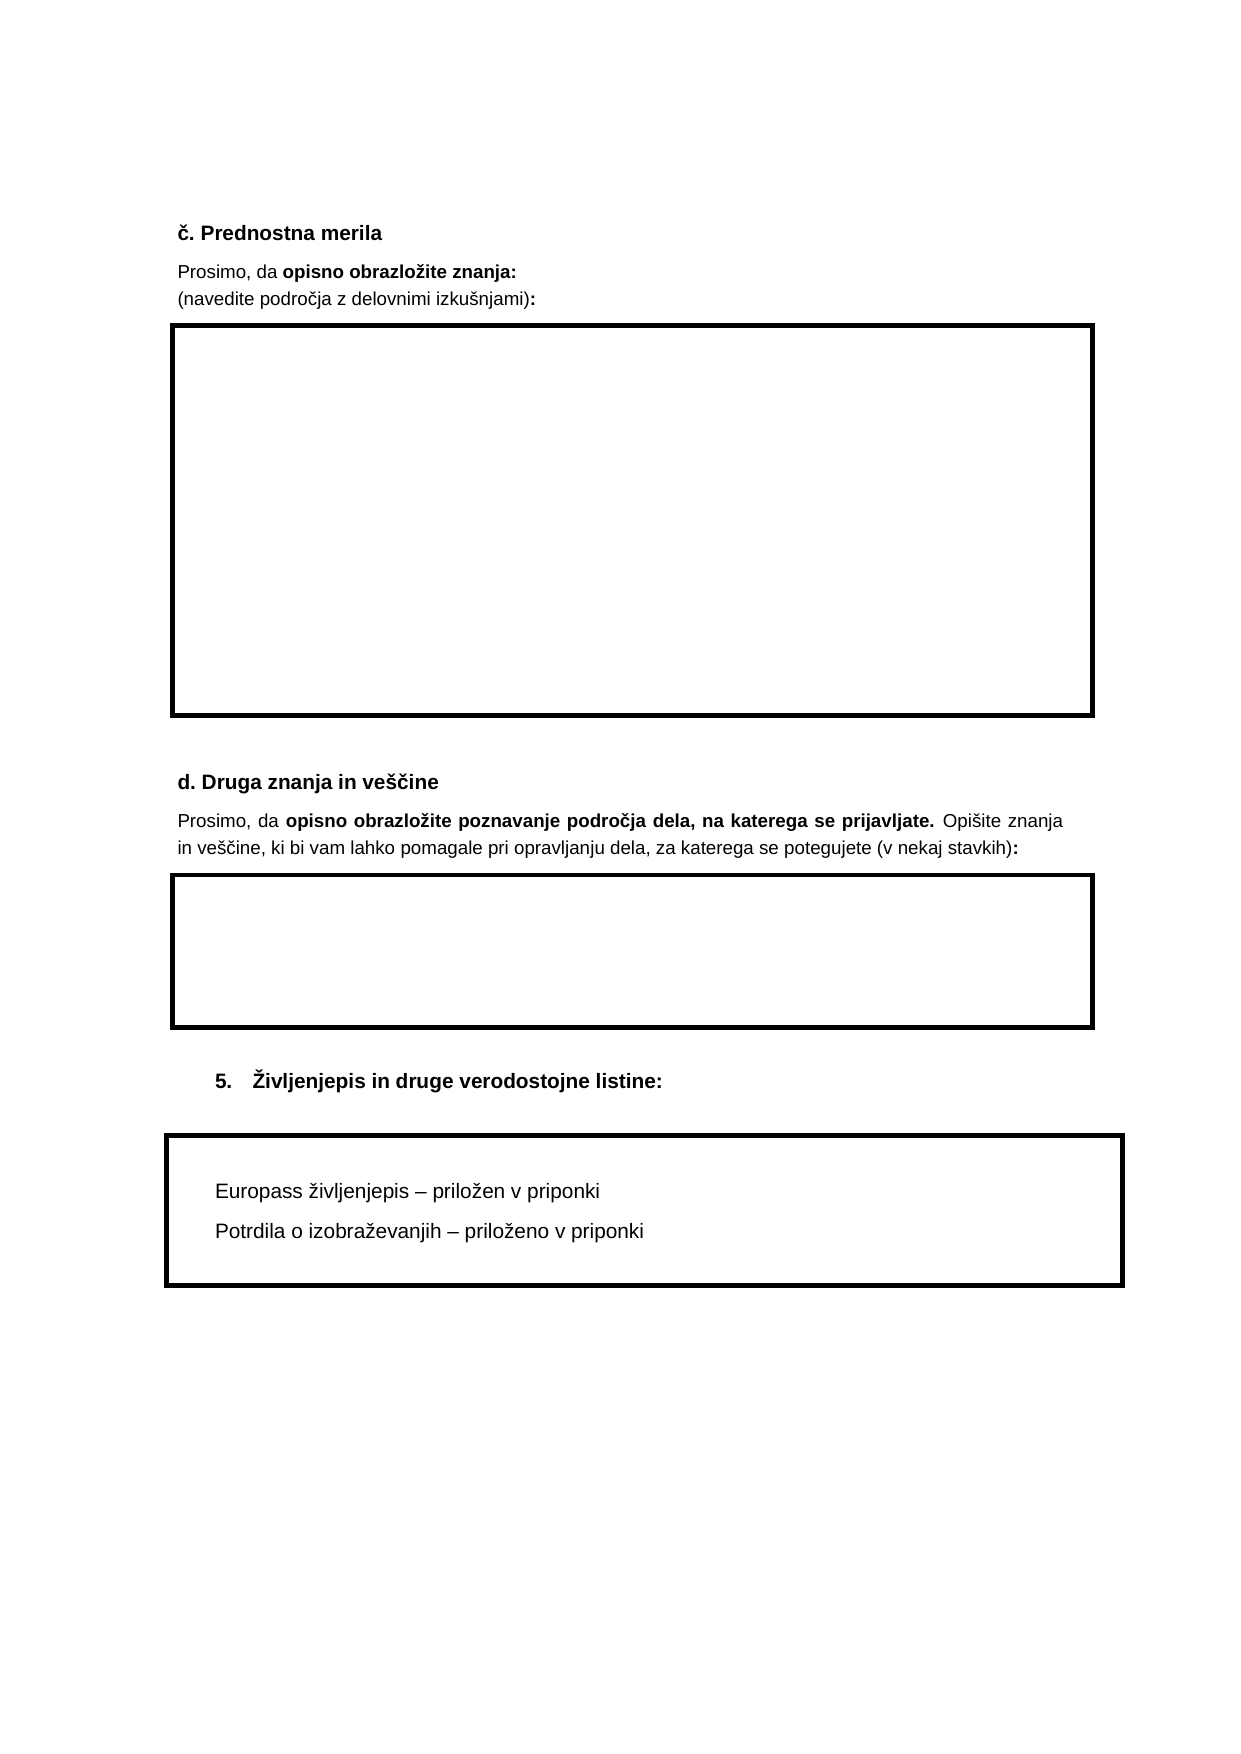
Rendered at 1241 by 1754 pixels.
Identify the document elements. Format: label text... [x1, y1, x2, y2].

text Europass življenjepis – priložen v priponki [169, 1172, 1120, 1204]
text Potrdila o izobraževanjih – priloženo v priponki [169, 1212, 1120, 1244]
list Življenjepis in druge verodostojne listine: [215, 1069, 1063, 1093]
text č. Prednostna merila [177, 220, 1063, 244]
text Prosimo, da opisno obrazložite znanja: [177, 256, 1063, 283]
text d. Druga znanja in veščine [177, 770, 1063, 794]
text (navedite področja z delovnimi izkušnjami): [177, 283, 1063, 311]
text Prosimo, da opisno obrazložite poznavanje področja dela, na katerega se prijavljate. Opišite znanja in veščine, ki bi vam lahko pomagale pri opravljanju dela, za katerega se potegujete (v nekaj stavkih): [177, 806, 1063, 860]
